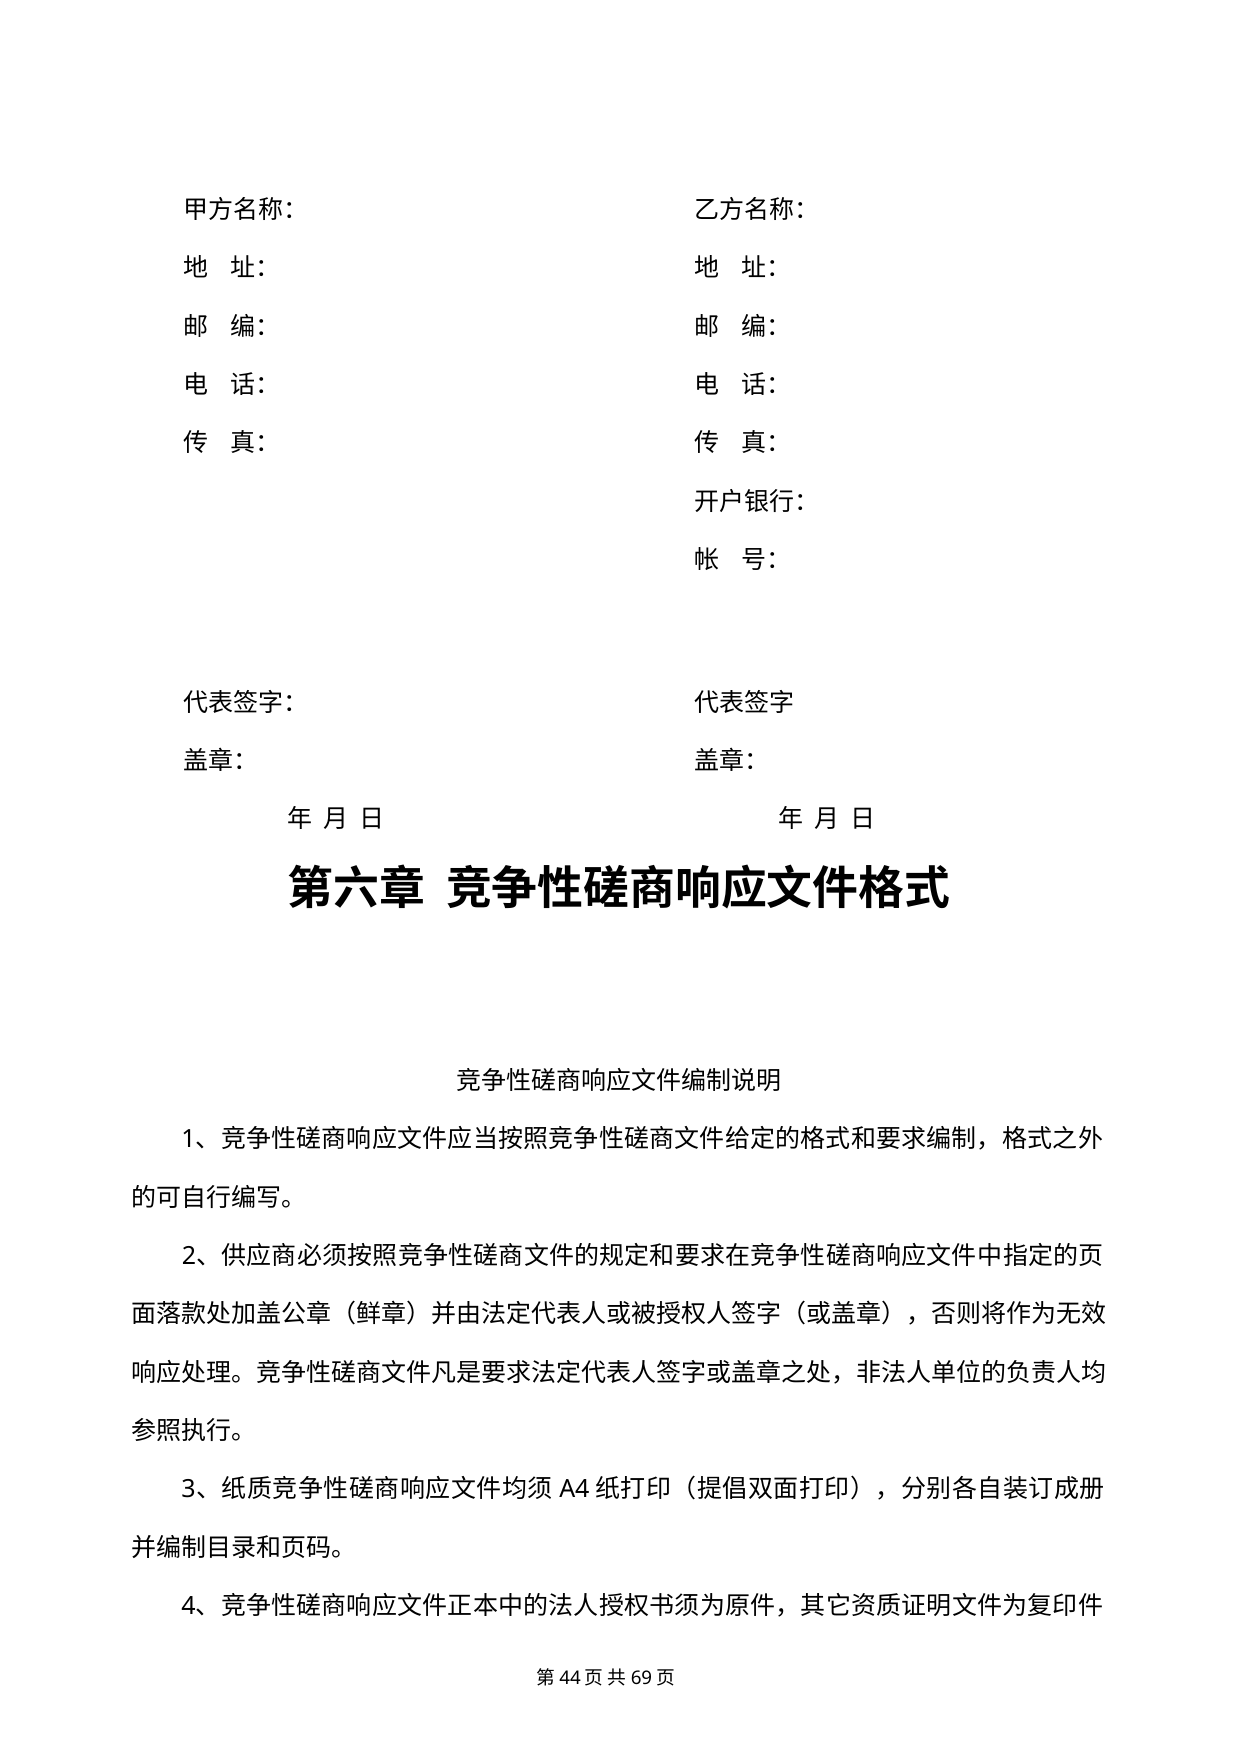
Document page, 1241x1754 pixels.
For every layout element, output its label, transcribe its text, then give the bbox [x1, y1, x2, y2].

text 1、竞争性磋商响应文件应当按照竞争性磋商文件给定的格式和要求编制，格式之外的可自行编写。 [131, 1101, 1106, 1218]
table_header 甲方名称： 地 址： 邮 编： 电 话： 传 真： 代表签字： 盖章： 年 月 日 [171, 160, 682, 851]
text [131, 1568, 1106, 1626]
text 3、纸质竞争性磋商响应文件均须A4纸打印（提倡双面打印），分别各自装订成册并编制目录和页码。 [131, 1451, 1106, 1568]
table_header 乙方名称： 地 址： 邮 编： 电 话： 传 真： 开户银行： 帐 号： 代表签字 盖章： 年 月 日 [682, 160, 1136, 851]
text 2、供应商必须按照竞争性磋商文件的规定和要求在竞争性磋商响应文件中指定的页面落款处加盖公章（鲜章）并由法定代表人或被授权人签字（或盖章），否则将作为无效响应处理。竞争性磋商文件凡是要求法定代表人签字或盖章之处，非法人单位的负责人均参照执行。 [131, 1218, 1106, 1451]
subtitle 第六章 竞争性磋商响应文件格式 [131, 148, 1106, 917]
text 竞争性磋商响应文件编制说明 [131, 1045, 1106, 1101]
